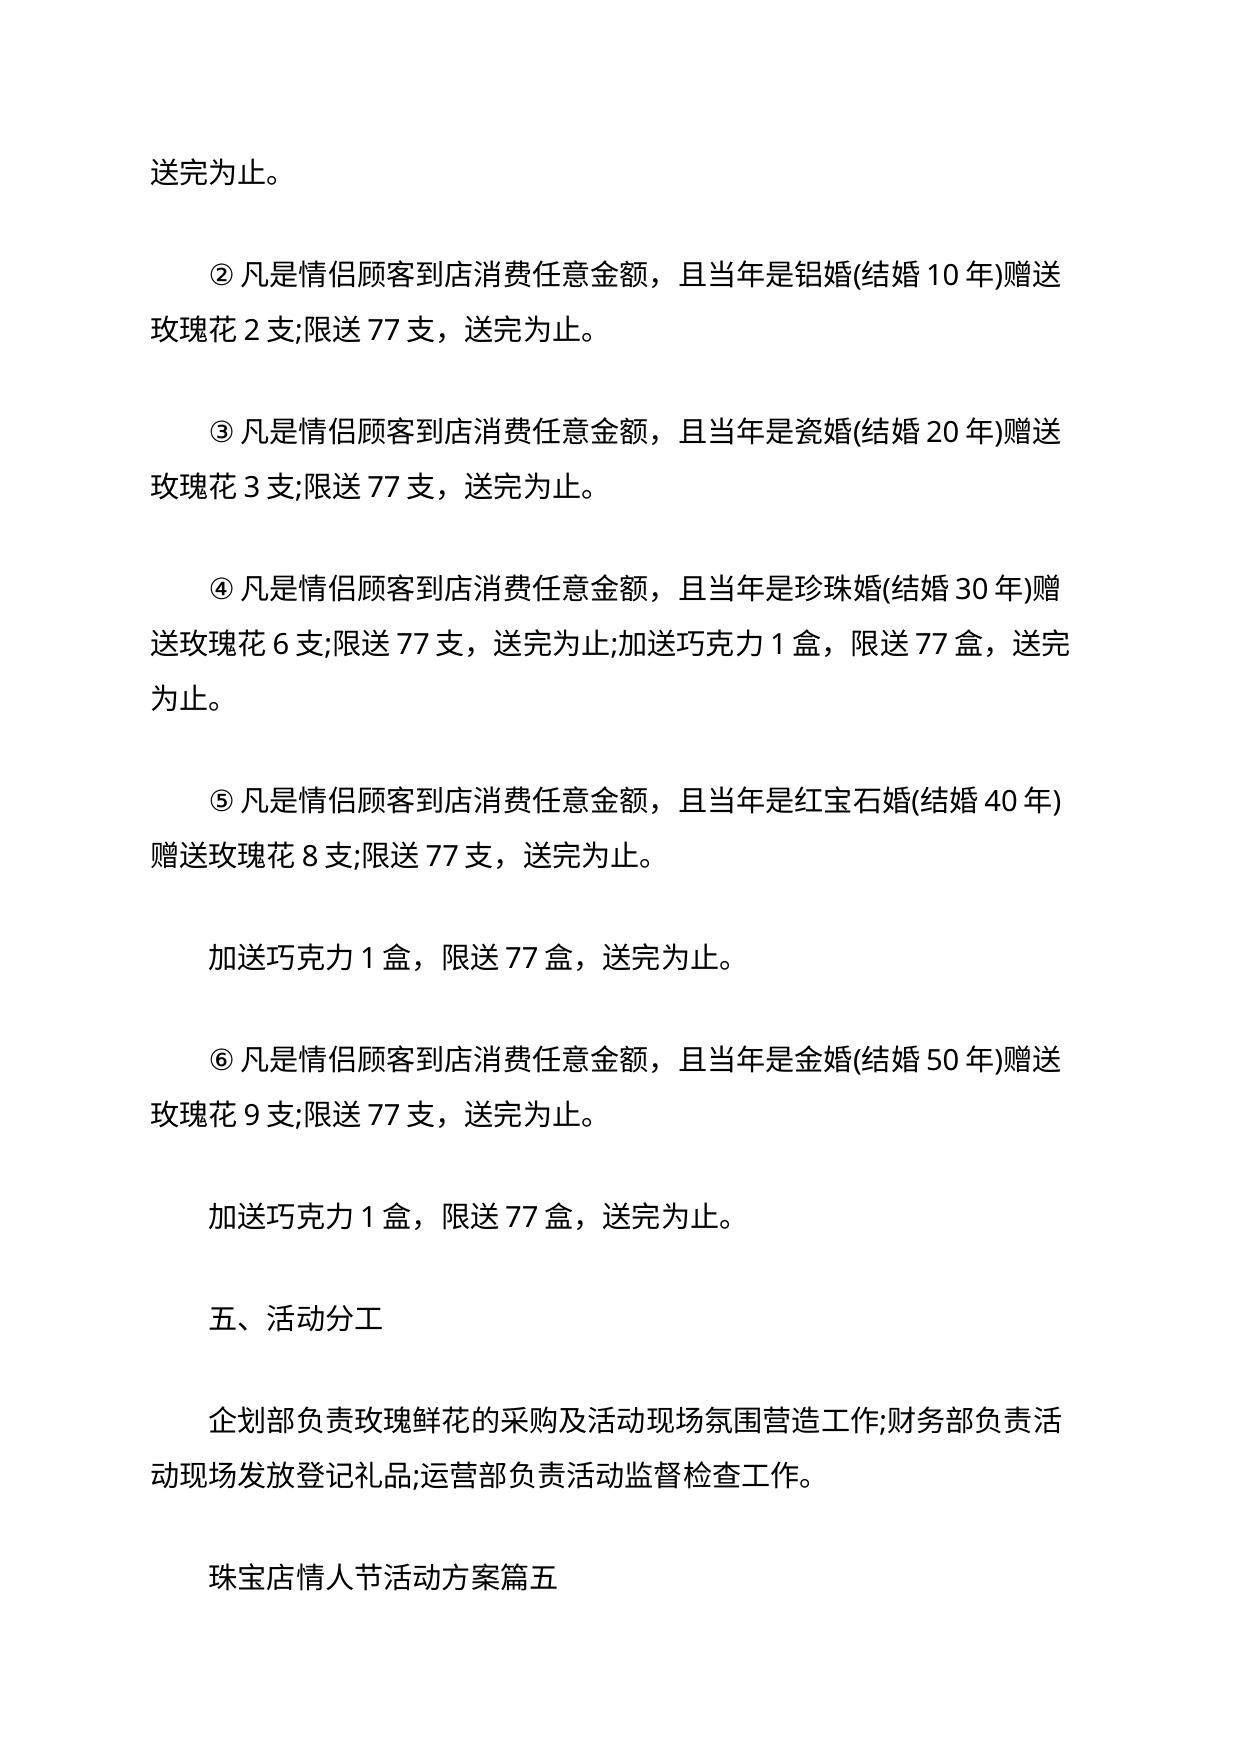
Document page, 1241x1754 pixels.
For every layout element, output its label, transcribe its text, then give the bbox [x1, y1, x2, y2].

text ②凡是情侣顾客到店消费任意金额，且当年是铝婚(结婚10年)赠送玫瑰花2支;限送77支，送完为止。 [150, 252, 1090, 349]
text ④凡是情侣顾客到店消费任意金额，且当年是珍珠婚(结婚30年)赠送玫瑰花6支;限送77支，送完为止;加送巧克力1盒，限送77盒，送完为止。 [150, 566, 1090, 718]
text 加送巧克力1盒，限送77盒，送完为止。 [150, 1193, 1090, 1236]
text 五、活动分工 [150, 1295, 1090, 1338]
text 加送巧克力1盒，限送77盒，送完为止。 [150, 934, 1090, 977]
text ⑥凡是情侣顾客到店消费任意金额，且当年是金婚(结婚50年)赠送玫瑰花9支;限送77支，送完为止。 [150, 1036, 1090, 1134]
text 珠宝店情人节活动方案篇五 [150, 1554, 1090, 1596]
text 企划部负责玫瑰鲜花的采购及活动现场氛围营造工作;财务部负责活动现场发放登记礼品;运营部负责活动监督检查工作。 [150, 1397, 1090, 1494]
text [150, 150, 1090, 192]
text ③凡是情侣顾客到店消费任意金额，且当年是瓷婚(结婚20年)赠送玫瑰花3支;限送77支，送完为止。 [150, 409, 1090, 506]
text ⑤凡是情侣顾客到店消费任意金额，且当年是红宝石婚(结婚40年)赠送玫瑰花8支;限送77支，送完为止。 [150, 777, 1090, 875]
